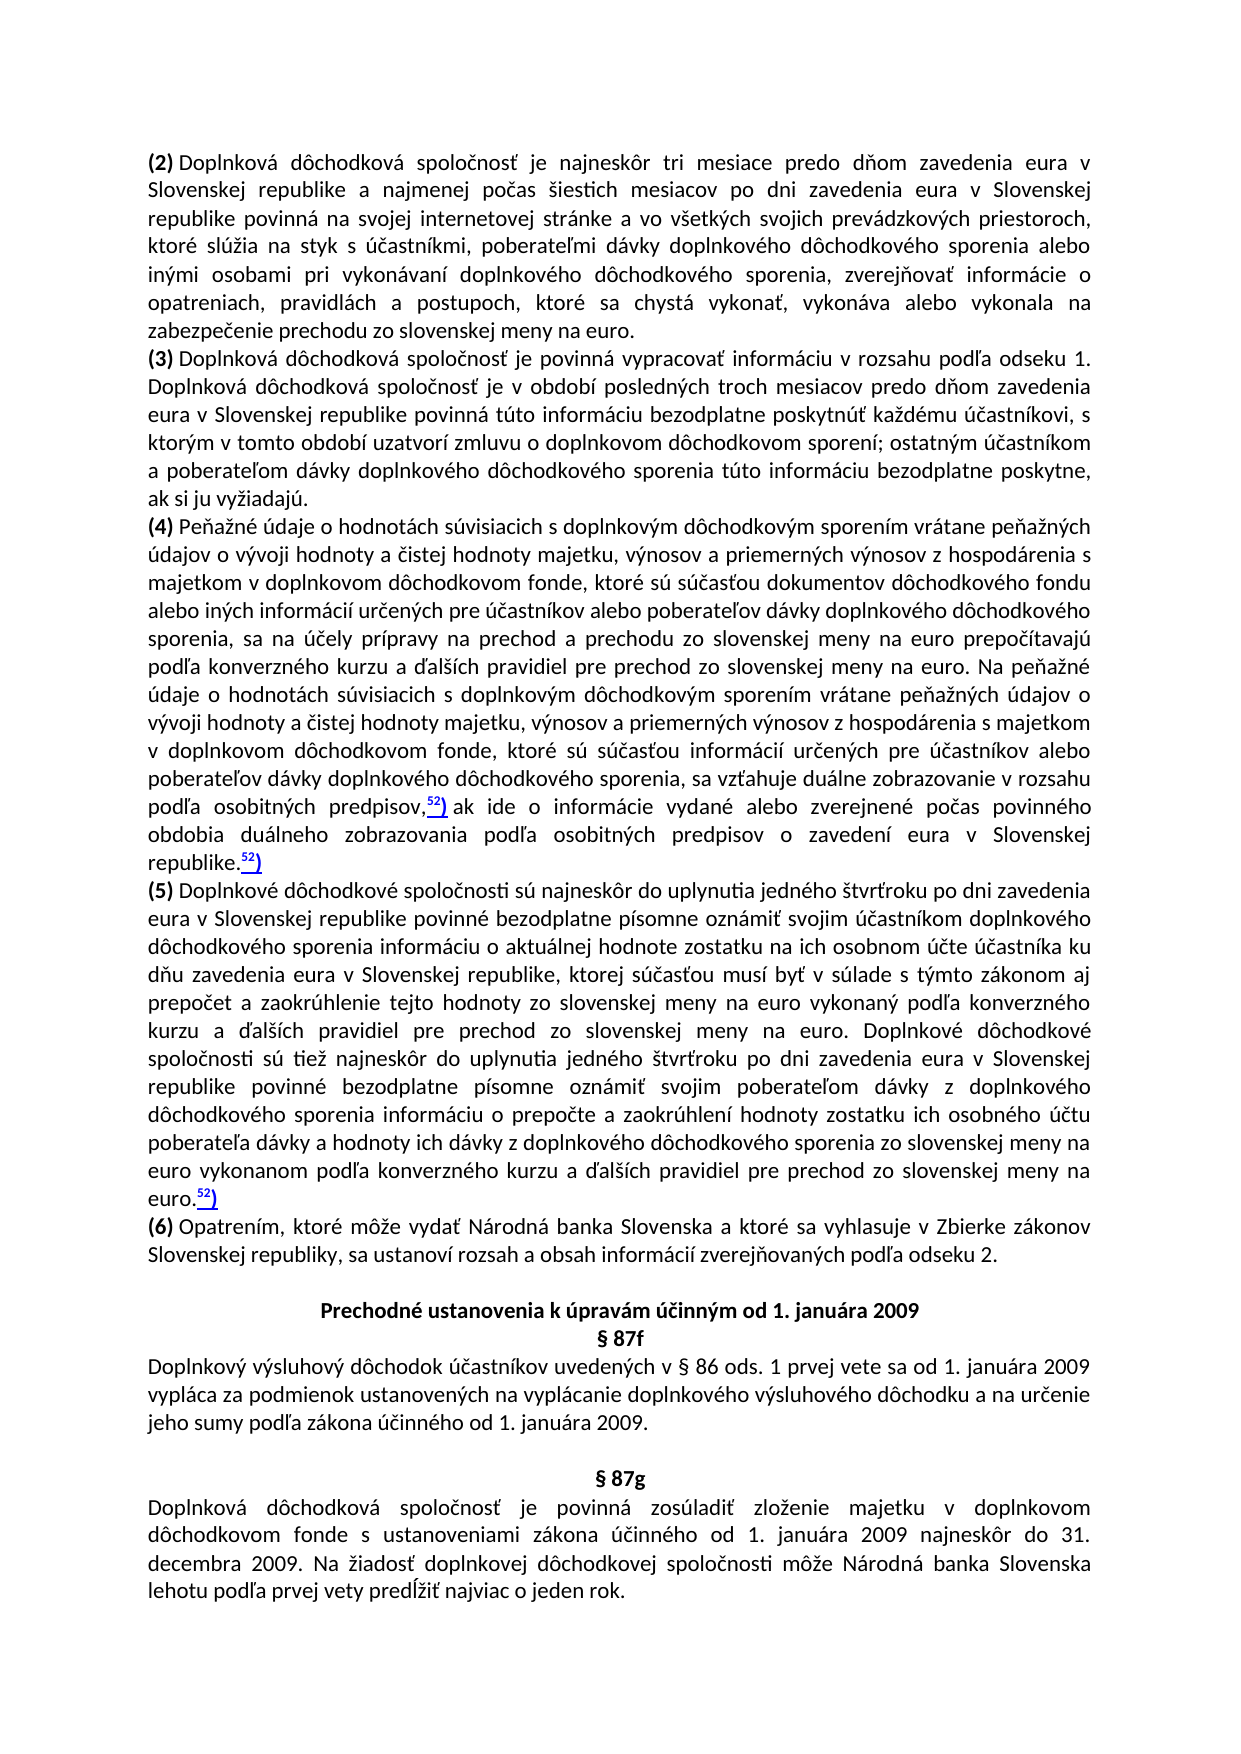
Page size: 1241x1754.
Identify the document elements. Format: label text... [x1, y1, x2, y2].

text (2) Doplnková dôchodková spoločnosť je najneskôr tri mesiace predo dňom zavedenia eura v Slovenskej republike a najmenej počas šiestich mesiacov po dni zavedenia eura v Slovenskej republike povinná na svojej internetovej stránke a vo všetkých svojich prevádzkových priestoroch, ktoré slúžia na styk s účastníkmi, poberateľmi dávky doplnkového dôchodkového sporenia alebo inými osobami pri vykonávaní doplnkového dôchodkového sporenia, zverejňovať informácie o opatreniach, pravidlách a postupoch, ktoré sa chystá vykonať, vykonáva alebo vykonala na zabezpečenie prechodu zo slovenskej meny na euro. [148, 148, 1093, 344]
text Prechodné ustanovenia k úpravám účinným od 1. januára 2009 [148, 1296, 1093, 1324]
text (6) Opatrením, ktoré môže vydať Národná banka Slovenska a ktoré sa vyhlasuje v Zbierke zákonov Slovenskej republiky, sa ustanoví rozsah a obsah informácií zverejňovaných podľa odseku 2. [148, 1212, 1093, 1268]
text Doplnkový výsluhový dôchodok účastníkov uvedených v § 86 ods. 1 prvej vete sa od 1. januára 2009 vypláca za podmienok ustanovených na vyplácanie doplnkového výsluhového dôchodku a na určenie jeho sumy podľa zákona účinného od 1. januára 2009. [148, 1352, 1093, 1437]
text (5) Doplnkové dôchodkové spoločnosti sú najneskôr do uplynutia jedného štvrťroku po dni zavedenia eura v Slovenskej republike povinné bezodplatne písomne oznámiť svojim účastníkom doplnkového dôchodkového sporenia informáciu o aktuálnej hodnote zostatku na ich osobnom účte účastníka ku dňu zavedenia eura v Slovenskej republike, ktorej súčasťou musí byť v súlade s týmto zákonom aj prepočet a zaokrúhlenie tejto hodnoty zo slovenskej meny na euro vykonaný podľa konverzného kurzu a ďalších pravidiel pre prechod zo slovenskej meny na euro. Doplnkové dôchodkové spoločnosti sú tiež najneskôr do uplynutia jedného štvrťroku po dni zavedenia eura v Slovenskej republike povinné bezodplatne písomne oznámiť svojim poberateľom dávky z doplnkového dôchodkového sporenia informáciu o prepočte a zaokrúhlení hodnoty zostatku ich osobného účtu poberateľa dávky a hodnoty ich dávky z doplnkového dôchodkového sporenia zo slovenskej meny na euro vykonanom podľa konverzného kurzu a ďalších pravidiel pre prechod zo slovenskej meny na euro.52) [148, 876, 1093, 1212]
text § 87f [148, 1324, 1093, 1352]
text Doplnková dôchodková spoločnosť je povinná zosúladiť zloženie majetku v doplnkovom dôchodkovom fonde s ustanoveniami zákona účinného od 1. januára 2009 najneskôr do 31. decembra 2009. Na žiadosť doplnkovej dôchodkovej spoločnosti môže Národná banka Slovenska lehotu podľa prvej vety predĺžiť najviac o jeden rok. [148, 1493, 1093, 1605]
text (3) Doplnková dôchodková spoločnosť je povinná vypracovať informáciu v rozsahu podľa odseku 1. Doplnková dôchodková spoločnosť je v období posledných troch mesiacov predo dňom zavedenia eura v Slovenskej republike povinná túto informáciu bezodplatne poskytnúť každému účastníkovi, s ktorým v tomto období uzatvorí zmluvu o doplnkovom dôchodkovom sporení; ostatným účastníkom a poberateľom dávky doplnkového dôchodkového sporenia túto informáciu bezodplatne poskytne, ak si ju vyžiadajú. [148, 344, 1093, 512]
text § 87g [148, 1464, 1093, 1493]
text (4) Peňažné údaje o hodnotách súvisiacich s doplnkovým dôchodkovým sporením vrátane peňažných údajov o vývoji hodnoty a čistej hodnoty majetku, výnosov a priemerných výnosov z hospodárenia s majetkom v doplnkovom dôchodkovom fonde, ktoré sú súčasťou dokumentov dôchodkového fondu alebo iných informácií určených pre účastníkov alebo poberateľov dávky doplnkového dôchodkového sporenia, sa na účely prípravy na prechod a prechodu zo slovenskej meny na euro prepočítavajú podľa konverzného kurzu a ďalších pravidiel pre prechod zo slovenskej meny na euro. Na peňažné údaje o hodnotách súvisiacich s doplnkovým dôchodkovým sporením vrátane peňažných údajov o vývoji hodnoty a čistej hodnoty majetku, výnosov a priemerných výnosov z hospodárenia s majetkom v doplnkovom dôchodkovom fonde, ktoré sú súčasťou informácií určených pre účastníkov alebo poberateľov dávky doplnkového dôchodkového sporenia, sa vzťahuje duálne zobrazovanie v rozsahu podľa osobitných predpisov,52) ak ide o informácie vydané alebo zverejnené počas povinného obdobia duálneho zobrazovania podľa osobitných predpisov o zavedení eura v Slovenskej republike.52) [148, 512, 1093, 876]
